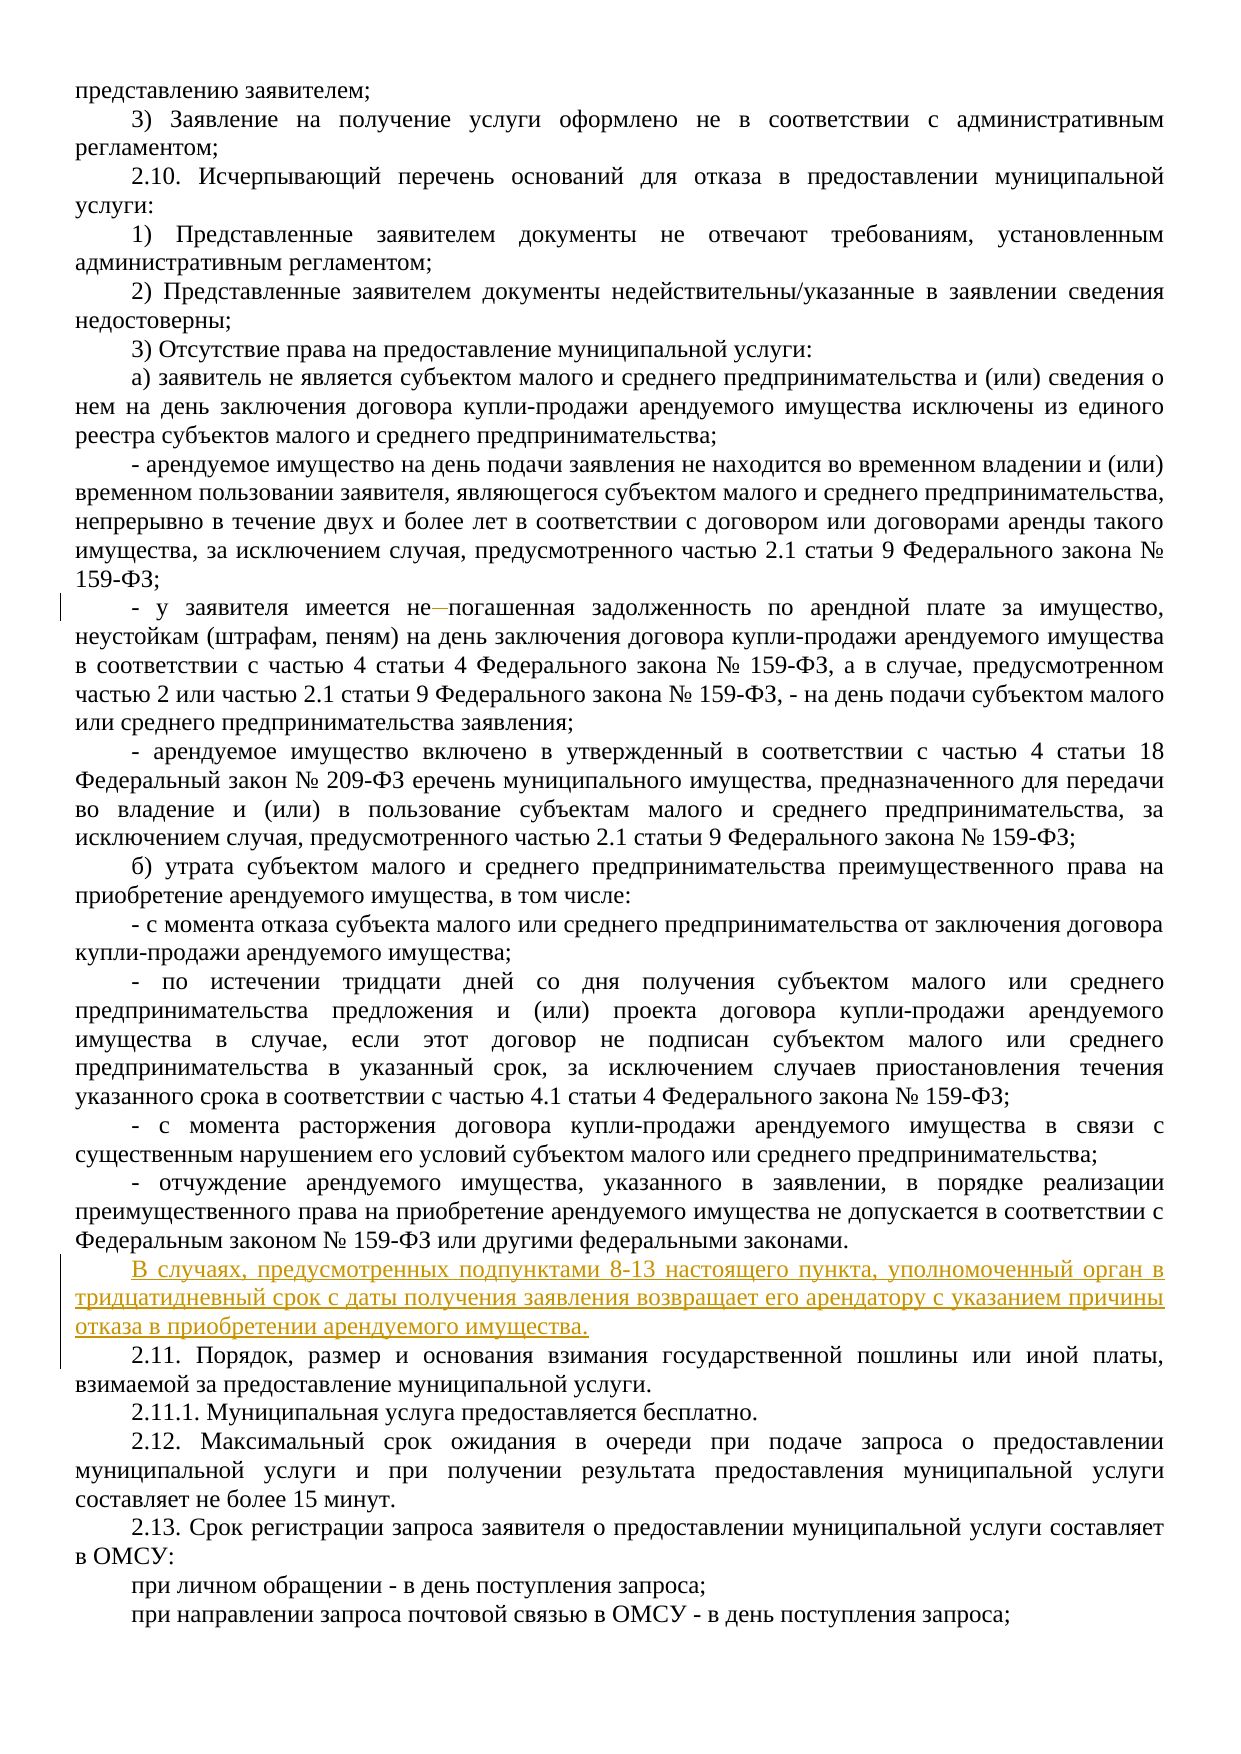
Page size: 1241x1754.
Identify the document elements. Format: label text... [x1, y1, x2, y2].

text 2.13. Срок регистрации запроса заявителя о предоставлении муниципальной услуги составляет в ОМСУ: [75, 1512, 1165, 1570]
text - по истечении тридцати дней со дня получения субъектом малого или среднего предпринимательства предложения и (или) проекта договора купли-продажи арендуемого имущества в случае, если этот договор не подписан субъектом малого или среднего предпринимательства в указанный срок, за исключением случаев приостановления течения указанного срока в соответствии с частью 4.1 статьи 4 Федерального закона № 159-ФЗ; [75, 966, 1165, 1110]
text 2.10. Исчерпывающий перечень оснований для отказа в предоставлении муниципальной услуги: [75, 161, 1165, 219]
text при личном обращении - в день поступления запроса; [75, 1570, 1165, 1599]
text при направлении запроса почтовой связью в ОМСУ - в день поступления запроса; [75, 1599, 1165, 1627]
text 2.11.1. Муниципальная услуга предоставляется бесплатно. [75, 1397, 1165, 1426]
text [75, 75, 1165, 104]
text 3) Отсутствие права на предоставление муниципальной услуги: [75, 334, 1165, 362]
text б) утрата субъектом малого и среднего предпринимательства преимущественного права на приобретение арендуемого имущества, в том числе: [75, 851, 1165, 909]
text - арендуемое имущество на день подачи заявления не находится во временном владении и (или) временном пользовании заявителя, являющегося субъектом малого и среднего предпринимательства, непрерывно в течение двух и более лет в соответствии с договором или договорами аренды такого имущества, за исключением случая, предусмотренного частью 2.1 статьи 9 Федерального закона № 159-ФЗ; [75, 449, 1165, 592]
text 2.11. Порядок, размер и основания взимания государственной пошлины или иной платы, взимаемой за предоставление муниципальной услуги. [75, 1340, 1165, 1397]
text - с момента отказа субъекта малого или среднего предпринимательства от заключения договора купли-продажи арендуемого имущества; [75, 909, 1165, 966]
text - отчуждение арендуемого имущества, указанного в заявлении, в порядке реализации преимущественного права на приобретение арендуемого имущества не допускается в соответствии с Федеральным законом № 159-ФЗ или другими федеральными законами. [75, 1167, 1165, 1254]
text 2.12. Максимальный срок ожидания в очереди при подаче запроса о предоставлении муниципальной услуги и при получении результата предоставления муниципальной услуги составляет не более 15 минут. [75, 1426, 1165, 1512]
text 2) Представленные заявителем документы недействительны/указанные в заявлении сведения недостоверны; [75, 276, 1165, 334]
text а) заявитель не является субъектом малого и среднего предпринимательства и (или) сведения о нем на день заключения договора купли-продажи арендуемого имущества исключены из единого реестра субъектов малого и среднего предпринимательства; [75, 362, 1165, 449]
text 3) Заявление на получение услуги оформлено не в соответствии с административным регламентом; [75, 104, 1165, 161]
text - у заявителя имеется непогашенная задолженность по арендной плате за имущество, неустойкам (штрафам, пеням) на день заключения договора купли-продажи арендуемого имущества в соответствии с частью 4 статьи 4 Федерального закона № 159-ФЗ, а в случае, предусмотренном частью 2 или частью 2.1 статьи 9 Федерального закона № 159-ФЗ, - на день подачи субъектом малого или среднего предпринимательства заявления; [75, 592, 1165, 736]
text - с момента расторжения договора купли-продажи арендуемого имущества в связи с существенным нарушением его условий субъектом малого или среднего предпринимательства; [75, 1110, 1165, 1167]
text - арендуемое имущество включено в утвержденный в соответствии с частью 4 статьи 18 Федеральный закон № 209-ФЗ еречень муниципального имущества, предназначенного для передачи во владение и (или) в пользование субъектам малого и среднего предпринимательства, за исключением случая, предусмотренного частью 2.1 статьи 9 Федерального закона № 159-ФЗ; [75, 736, 1165, 851]
text 1) Представленные заявителем документы не отвечают требованиям, установленным административным регламентом; [75, 219, 1165, 276]
